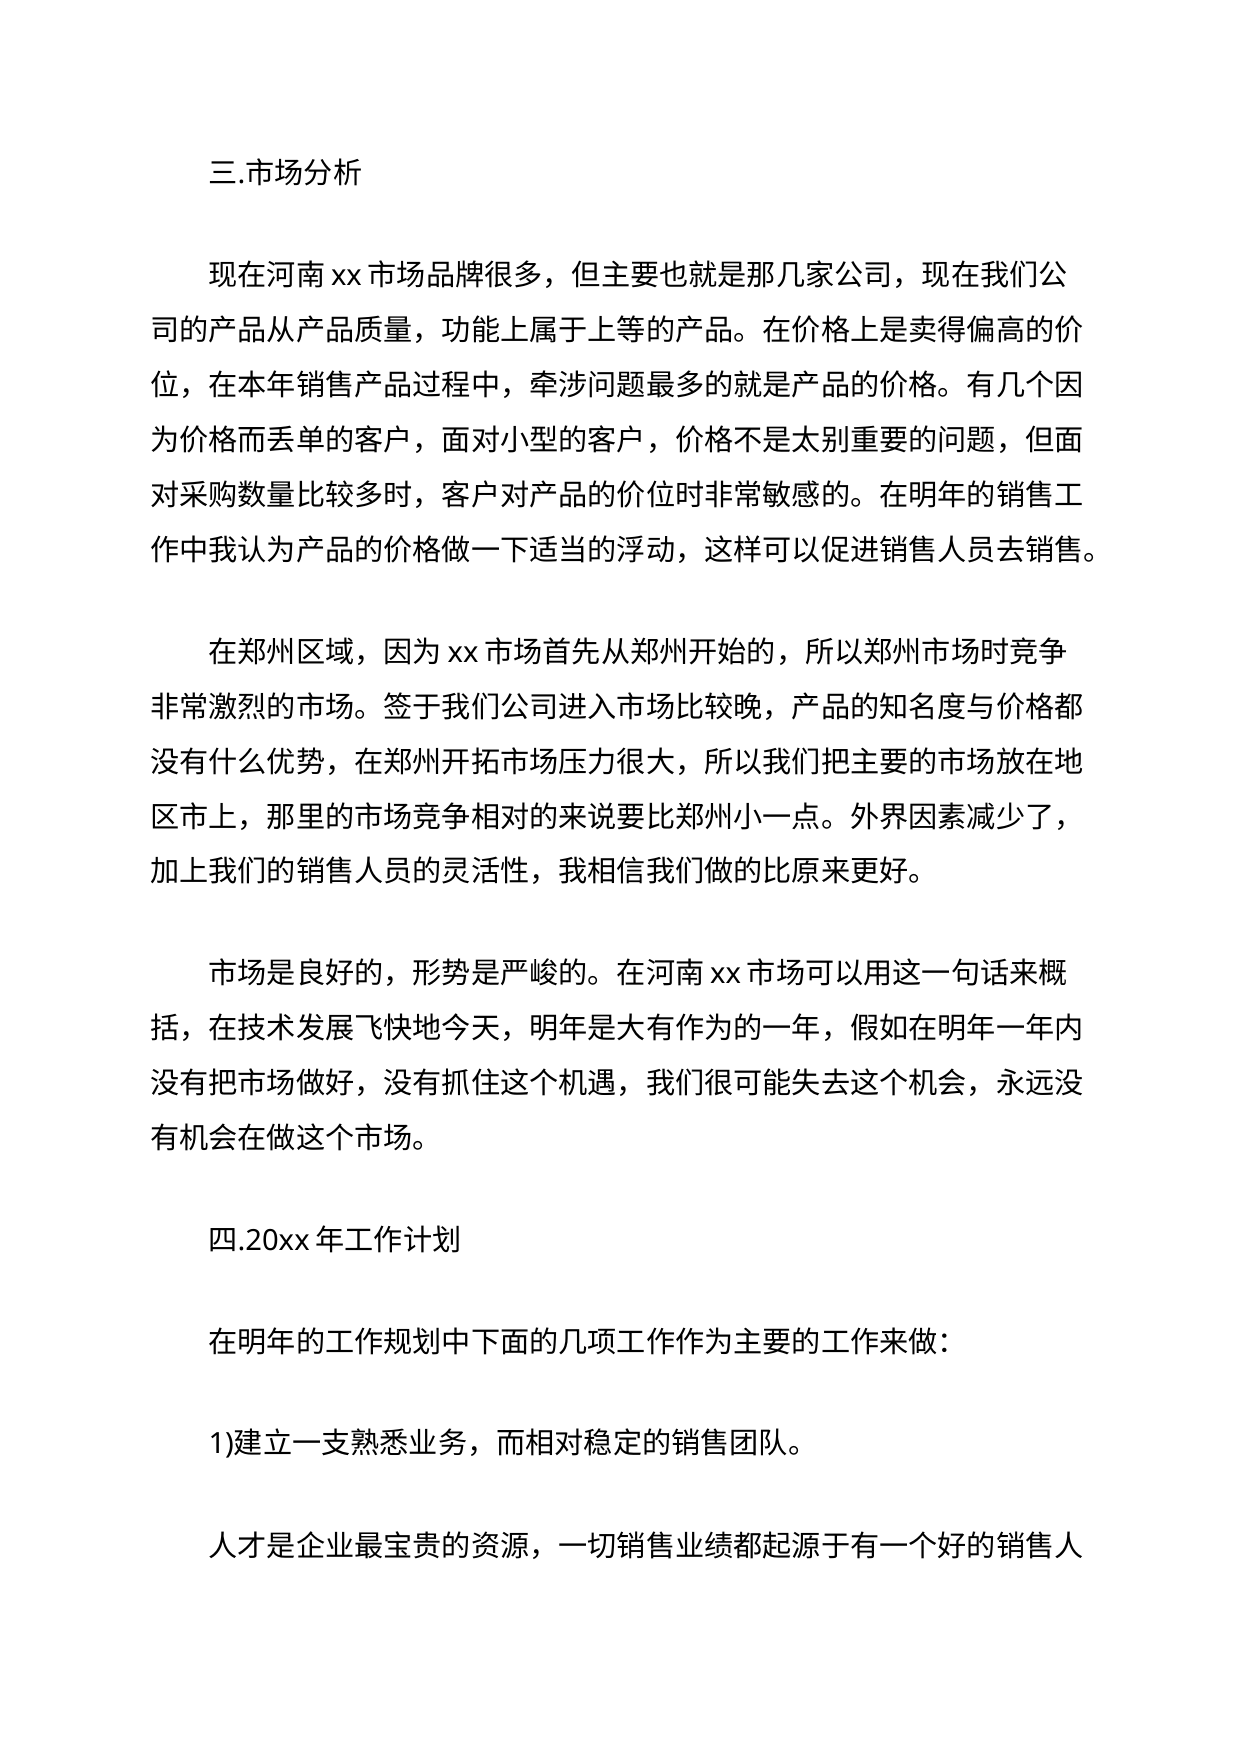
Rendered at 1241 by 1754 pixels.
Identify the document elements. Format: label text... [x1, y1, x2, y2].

text 1)建立一支熟悉业务，而相对稳定的销售团队。 [150, 1420, 1090, 1462]
text 三.市场分析 [150, 150, 1090, 192]
text 在明年的工作规划中下面的几项工作作为主要的工作来做： [150, 1318, 1090, 1361]
text 四.20xx年工作计划 [150, 1216, 1090, 1259]
text 市场是良好的，形势是严峻的。在河南xx市场可以用这一句话来概括，在技术发展飞快地今天，明年是大有作为的一年，假如在明年一年内没有把市场做好，没有抓住这个机遇，我们很可能失去这个机会，永远没有机会在做这个市场。 [150, 950, 1090, 1157]
text 在郑州区域，因为xx市场首先从郑州开始的，所以郑州市场时竞争非常激烈的市场。签于我们公司进入市场比较晚，产品的知名度与价格都没有什么优势，在郑州开拓市场压力很大，所以我们把主要的市场放在地区市上，那里的市场竞争相对的来说要比郑州小一点。外界因素减少了，加上我们的销售人员的灵活性，我相信我们做的比原来更好。 [150, 628, 1090, 890]
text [150, 1522, 1090, 1564]
text 现在河南xx市场品牌很多，但主要也就是那几家公司，现在我们公司的产品从产品质量，功能上属于上等的产品。在价格上是卖得偏高的价位，在本年销售产品过程中，牵涉问题最多的就是产品的价格。有几个因为价格而丢单的客户，面对小型的客户，价格不是太别重要的问题，但面对采购数量比较多时，客户对产品的价位时非常敏感的。在明年的销售工作中我认为产品的价格做一下适当的浮动，这样可以促进销售人员去销售。 [150, 252, 1090, 569]
